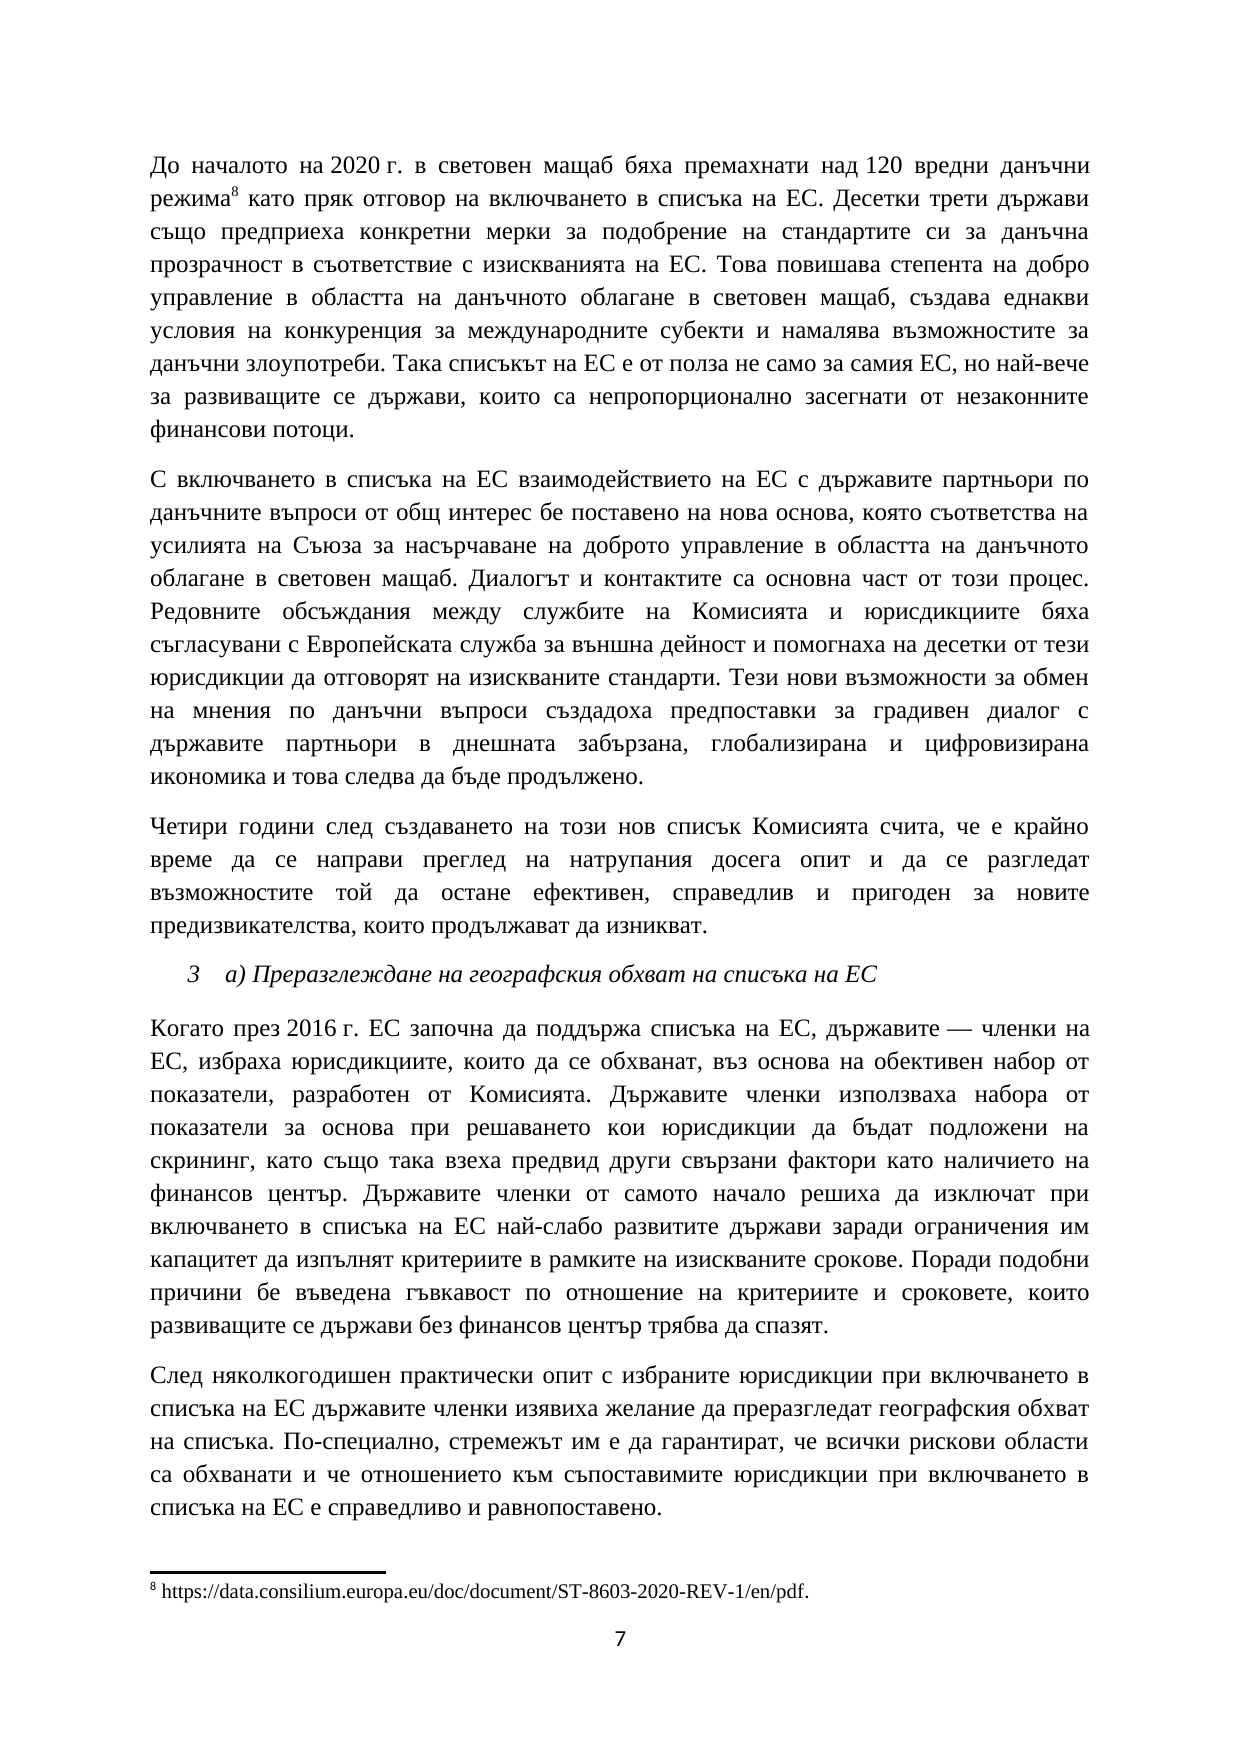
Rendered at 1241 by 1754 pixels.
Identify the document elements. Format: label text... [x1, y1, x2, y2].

text След няколкогодишен практически опит с избраните юрисдикции при включването в списъка на ЕС държавите членки изявиха желание да преразгледат географския обхват на списъка. По-специално, стремежът им е да гарантират, че всички рискови области са обхванати и че отношението към съпоставимите юрисдикции при включването в списъка на ЕС е справедливо и равнопоставено. [150, 1360, 1090, 1521]
text Четири години след създаването на този нов списък Комисията счита, че е крайно време да се направи преглед на натрупания досега опит и да се разгледат възможностите той да остане ефективен, справедлив и пригоден за новите предизвикателства, които продължават да изникват. [150, 811, 1090, 938]
list а) Преразглеждане на географския обхват на списъка на ЕС [187, 959, 1090, 988]
text До началото на 2020 г. в световен мащаб бяха премахнати над 120 вредни данъчни режима като пряк отговор на включването в списъка на ЕС. Десетки трети държави също предприеха конкретни мерки за подобрение на стандартите си за данъчна прозрачност в съответствие с изискванията на ЕС. Това повишава степента на добро управление в областта на данъчното облагане в световен мащаб, създава еднакви условия на конкуренция за международните субекти и намалява възможностите за данъчни злоупотреби. Така списъкът на ЕС е от полза не само за самия ЕС, но най-вече за развиващите се държави, които са непропорционално засегнати от незаконните финансови потоци. [150, 150, 1090, 443]
text Когато през 2016 г. ЕС започна да поддържа списъка на ЕС, държавите — членки на ЕС, избраха юрисдикциите, които да се обхванат, въз основа на обективен набор от показатели, разработен от Комисията. Държавите членки използваха набора от показатели за основа при решаването кои юрисдикции да бъдат подложени на скрининг, като също така взеха предвид други свързани фактори като наличието на финансов център. Държавите членки от самото начало решиха да изключат при включването в списъка на ЕС най-слабо развитите държави заради ограничения им капацитет да изпълнят критериите в рамките на изискваните срокове. Поради подобни причини бе въведена гъвкавост по отношение на критериите и сроковете, които развиващите се държави без финансов център трябва да спазят. [150, 1013, 1090, 1339]
text С включването в списъка на ЕС взаимодействието на ЕС с държавите партньори по данъчните въпроси от общ интерес бе поставено на нова основа, която съответства на усилията на Съюза за насърчаване на доброто управление в областта на данъчното облагане в световен мащаб. Диалогът и контактите са основна част от този процес. Редовните обсъждания между службите на Комисията и юрисдикциите бяха съгласувани с Европейската служба за външна дейност и помогнаха на десетки от тези юрисдикции да отговорят на изискваните стандарти. Тези нови възможности за обмен на мнения по данъчни въпроси създадоха предпоставки за градивен диалог с държавите партньори в днешната забързана, глобализирана и цифровизирана икономика и това следва да бъде продължено. [150, 464, 1090, 790]
